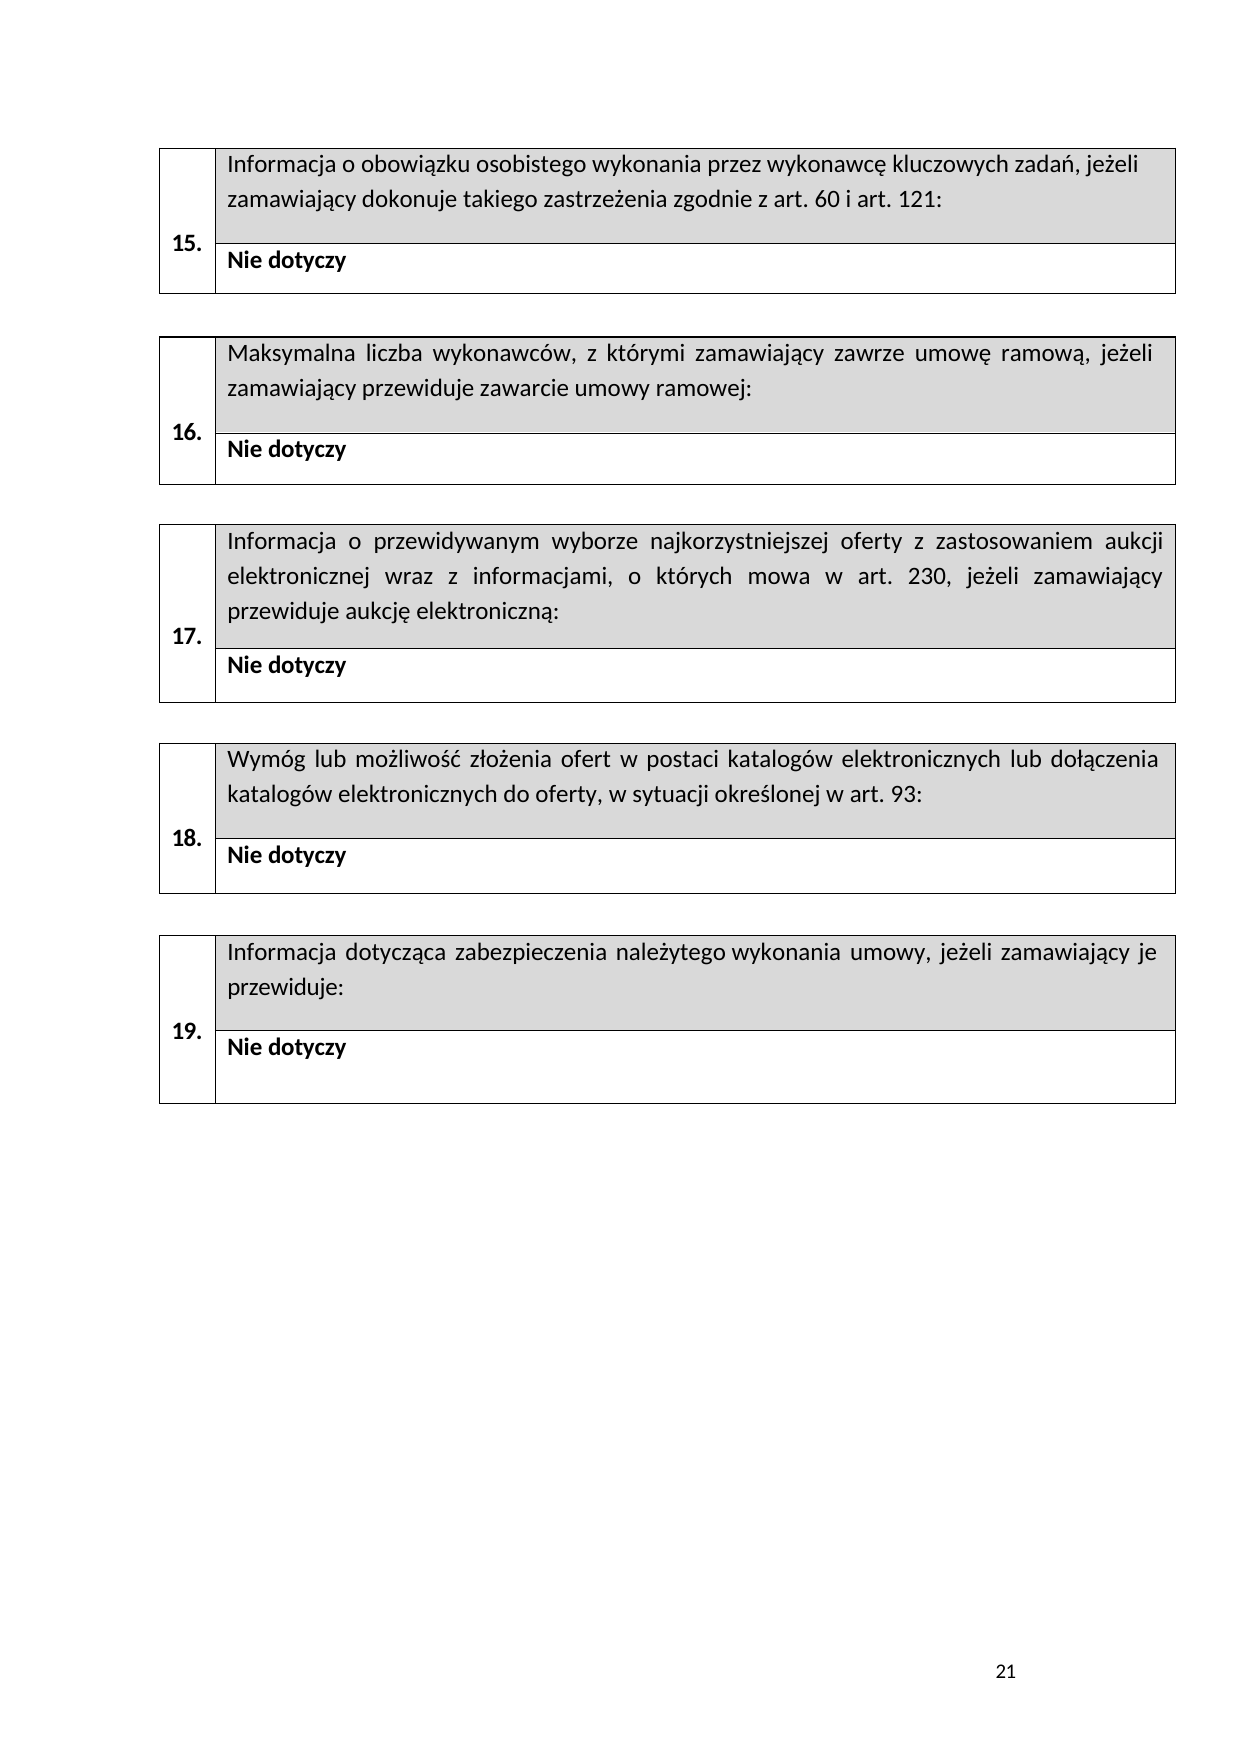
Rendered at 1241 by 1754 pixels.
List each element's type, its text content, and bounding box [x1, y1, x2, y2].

table_header 17. [160, 525, 215, 702]
table_header Maksymalna liczba wykonawców, z którymi zamawiający zawrze umowę ramową, jeżeli zamawiający przewiduje zawarcie umowy ramowej: [216, 338, 1175, 432]
table_cell Nie dotyczy [216, 649, 1175, 702]
table_header Informacja dotycząca zabezpieczenia należytego wykonania umowy, jeżeli zamawiający je przewiduje: [216, 936, 1175, 1030]
table_header 18. [160, 744, 215, 893]
table_header 19. [160, 936, 215, 1103]
table_header Wymóg lub możliwość złożenia ofert w postaci katalogów elektronicznych lub dołączenia katalogów elektronicznych do oferty, w sytuacji określonej w art. 93: [216, 744, 1175, 838]
table_header 15. [160, 149, 215, 293]
table_header 16. [160, 338, 215, 483]
table_cell Nie dotyczy [216, 244, 1175, 293]
table_header Informacja o obowiązku osobistego wykonania przez wykonawcę kluczowych zadań, jeżeli zamawiający dokonuje takiego zastrzeżenia zgodnie z art. 60 i art. 121: [216, 149, 1175, 243]
table_header Informacja o przewidywanym wyborze najkorzystniejszej oferty z zastosowaniem aukcji elektronicznej wraz z informacjami, o których mowa w art. 230, jeżeli zamawiający przewiduje aukcję elektroniczną: [216, 525, 1175, 648]
table_cell Nie dotyczy [216, 1031, 1175, 1103]
table_cell Nie dotyczy [216, 434, 1175, 483]
table_cell Nie dotyczy [216, 839, 1175, 893]
